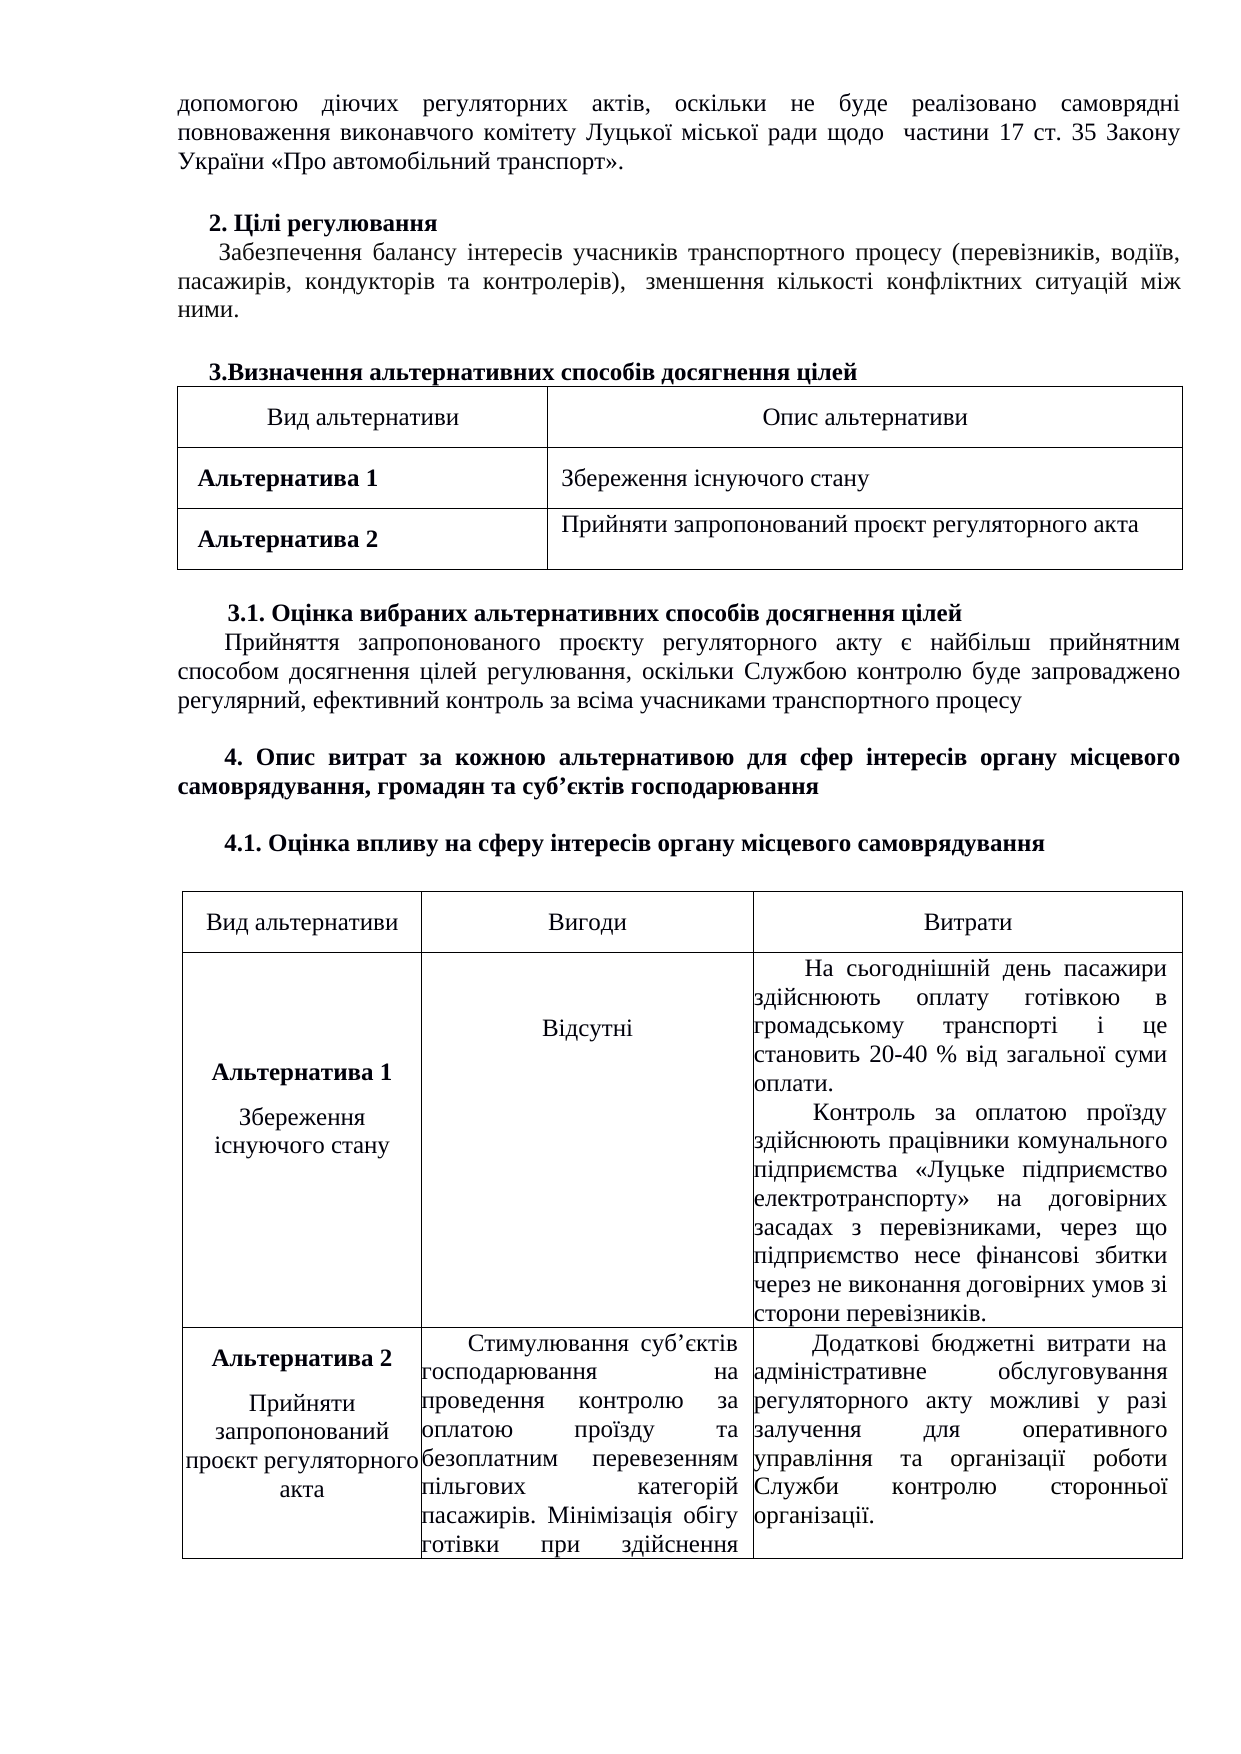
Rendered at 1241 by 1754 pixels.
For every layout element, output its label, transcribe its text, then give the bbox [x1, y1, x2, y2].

table_header Вигоди [422, 892, 753, 952]
table_cell Альтернатива 2 [178, 509, 547, 569]
text 4.1. Оцінка впливу на сферу інтересів органу місцевого самоврядування [177, 828, 1181, 857]
text 4. Опис витрат за кожною альтернативою для сфер інтересів органу місцевого самоврядування, громадян та суб’єктів господарювання [177, 742, 1181, 800]
table_cell На сьогоднішній день пасажири здійснюють оплату готівкою в громадському транспорті і це становить 20-40 % від загальної суми оплати. Контроль за оплатою проїзду здійснюють працівники комунального підприємства «Луцьке підприємство електротранспорту» на договірних засадах з перевізниками, через що підприємство несе фінансові збитки через не виконання договірних умов зі сторони перевізників. [754, 953, 1182, 1327]
table_header Вид альтернативи [178, 387, 547, 447]
table_header Витрати [754, 892, 1182, 952]
table_cell Прийняти запропонований проєкт регуляторного акта [548, 509, 1182, 569]
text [177, 88, 1181, 175]
table_cell Відсутні [422, 953, 753, 1327]
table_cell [422, 1328, 753, 1558]
table_cell Альтернатива 1 [178, 448, 547, 508]
text 3.1. Оцінка вибраних альтернативних способів досягнення цілей [177, 598, 1181, 627]
text Забезпечення балансу інтересів учасників транспортного процесу (перевізників, водіїв, пасажирів, кондукторів та контролерів), зменшення кількості конфліктних ситуацій між ними. [177, 294, 1181, 323]
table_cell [754, 1328, 1182, 1558]
text 2. Цілі регулювання [177, 208, 1181, 237]
text Прийняття запропонованого проєкту регуляторного акту є найбільш прийнятним способом досягнення цілей регулювання, оскільки Службою контролю буде запроваджено регулярний, ефективний контроль за всіма учасниками транспортного процесу [177, 627, 1181, 713]
text 3.Визначення альтернативних способів досягнення цілей [177, 357, 1181, 386]
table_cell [183, 1328, 421, 1558]
table_header Опис альтернативи [548, 387, 1182, 447]
table_cell Збереження існуючого стану [548, 448, 1182, 508]
table_header Вид альтернативи [183, 892, 421, 952]
table_cell Альтернатива 1 Збереження існуючого стану [183, 953, 421, 1327]
